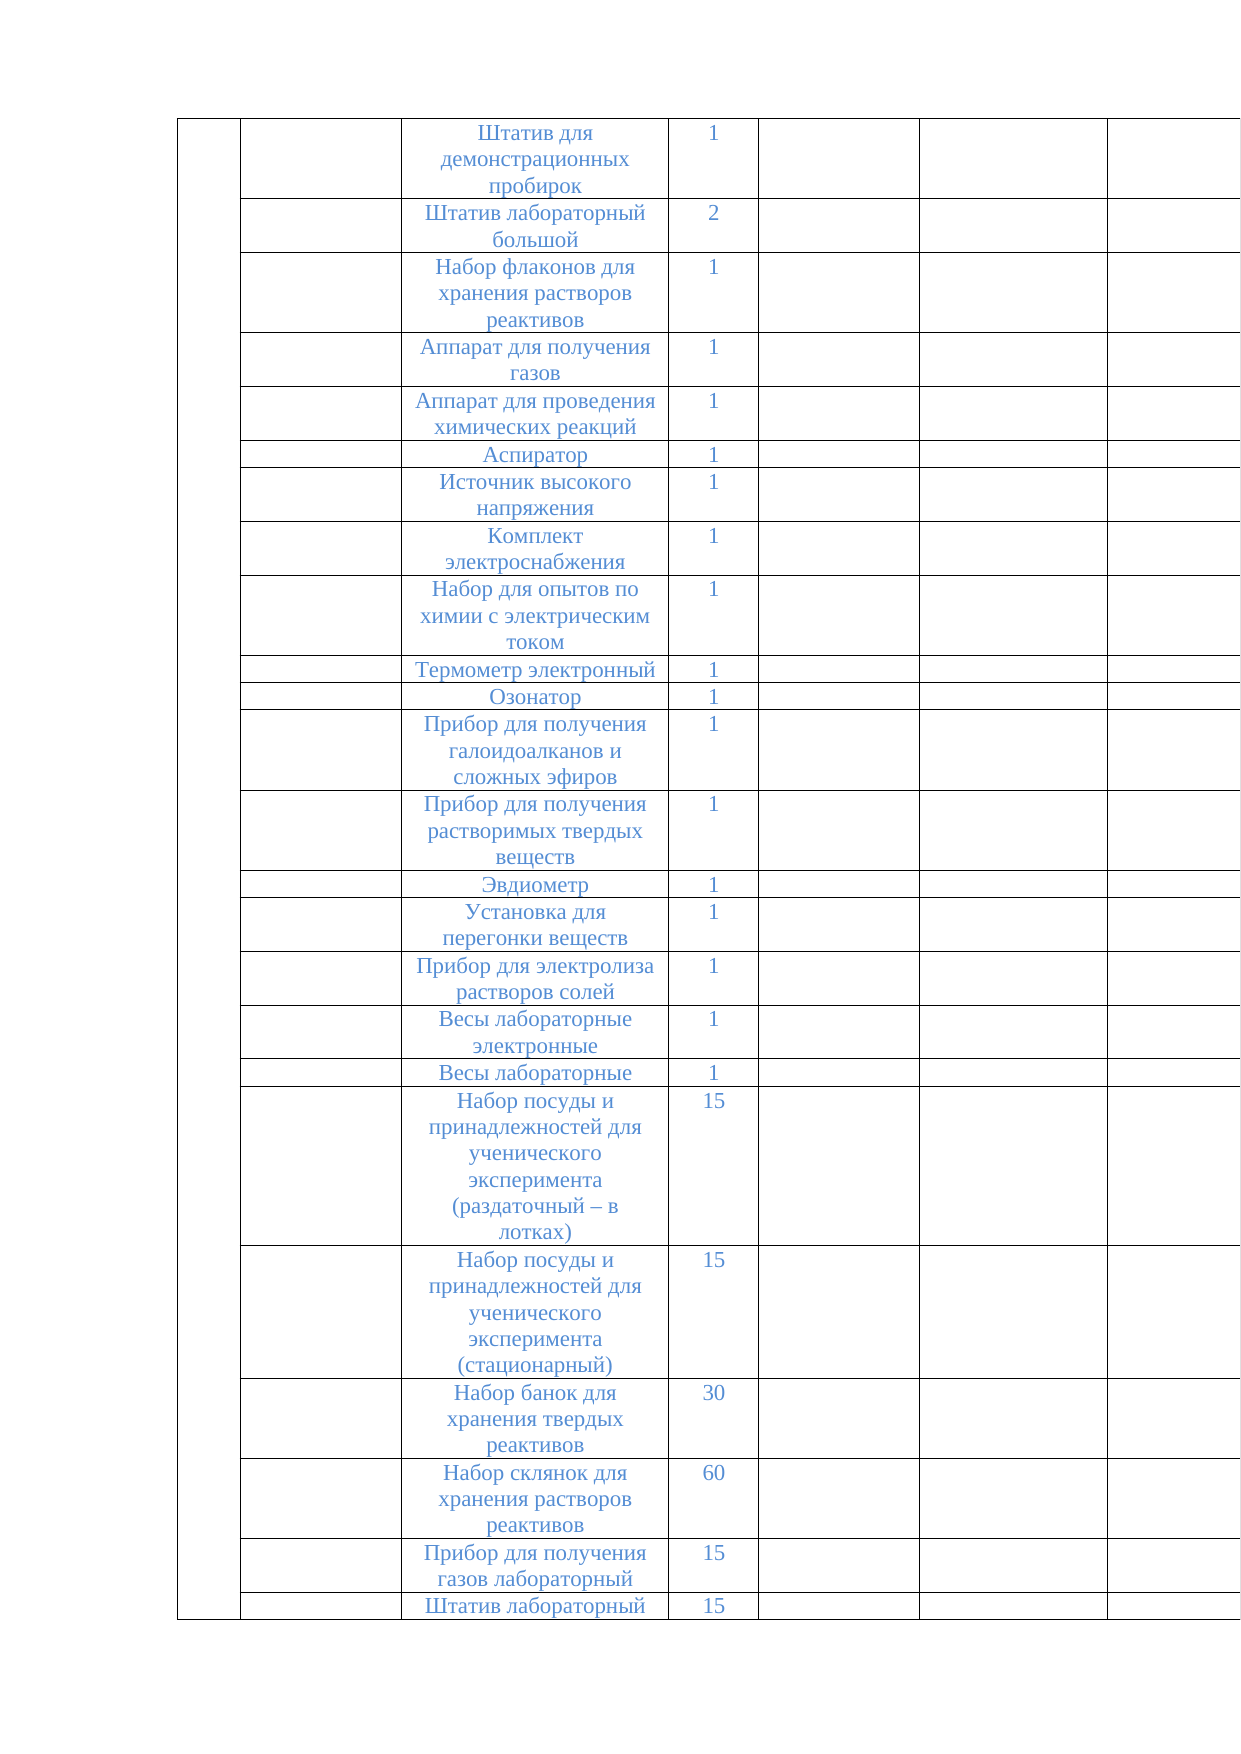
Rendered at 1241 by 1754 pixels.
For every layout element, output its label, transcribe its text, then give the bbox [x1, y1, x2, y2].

table_cell Термометр электронный [402, 656, 668, 682]
table_cell Весы лабораторные электронные [402, 1006, 668, 1058]
table_cell [241, 387, 401, 439]
table_cell [241, 952, 401, 1004]
table_cell [1108, 791, 1240, 869]
table_cell 15 [669, 1593, 758, 1619]
table_cell [1108, 1006, 1240, 1058]
table_cell 2 [669, 199, 758, 252]
table_cell [759, 656, 919, 682]
table_cell Прибор для получения галоидоалканов и сложных эфиров [402, 710, 668, 789]
table_cell [920, 898, 1107, 951]
table_cell [920, 871, 1107, 897]
table_cell [759, 710, 919, 789]
table_cell [241, 576, 401, 654]
table_cell [1108, 441, 1240, 467]
table_cell Озонатор [402, 683, 668, 709]
table_cell [920, 199, 1107, 252]
table_cell [920, 1459, 1107, 1538]
table_cell Прибор для получения газов лабораторный [402, 1539, 668, 1592]
table_cell [241, 1593, 401, 1619]
table_cell [1108, 253, 1240, 332]
table_cell [1108, 387, 1240, 439]
table_cell 15 [669, 1539, 758, 1592]
table_cell [920, 1379, 1107, 1458]
table_cell [241, 441, 401, 467]
table_cell Весы лабораторные [402, 1059, 668, 1086]
table_cell [1108, 576, 1240, 654]
table_cell [920, 1593, 1107, 1619]
table_cell Штатив лабораторный большой [402, 199, 668, 252]
table_cell [759, 1059, 919, 1086]
table_cell [920, 441, 1107, 467]
table_cell [241, 710, 401, 789]
table_cell Установка для перегонки веществ [402, 898, 668, 951]
table_cell [1108, 333, 1240, 386]
table_cell 1 [669, 871, 758, 897]
table_cell [759, 1246, 919, 1378]
table_cell [759, 1087, 919, 1245]
table_cell [1108, 952, 1240, 1004]
table_cell 15 [669, 1087, 758, 1245]
table_cell [920, 468, 1107, 521]
table_cell 30 [669, 1379, 758, 1458]
table_cell [759, 1379, 919, 1458]
table_cell [759, 683, 919, 709]
table_cell 1 [669, 522, 758, 574]
table_cell [241, 1006, 401, 1058]
table_cell [241, 656, 401, 682]
table_cell 1 [669, 1006, 758, 1058]
table_cell Набор склянок для хранения растворов реактивов [402, 1459, 668, 1538]
table_cell [241, 199, 401, 252]
table_cell [759, 333, 919, 386]
table_cell Аппарат для получения газов [402, 333, 668, 386]
table_cell [920, 656, 1107, 682]
table_cell [1108, 898, 1240, 951]
table_cell [759, 898, 919, 951]
table_cell [1108, 683, 1240, 709]
table_cell [241, 898, 401, 951]
table_cell [759, 1593, 919, 1619]
table_cell [920, 333, 1107, 386]
table_cell Аппарат для проведения химических реакций [402, 387, 668, 439]
table_cell 1 [669, 1059, 758, 1086]
table_cell [920, 1059, 1107, 1086]
table_cell 1 [669, 333, 758, 386]
table_cell [759, 441, 919, 467]
table_cell [920, 1087, 1107, 1245]
table_cell 1 [669, 952, 758, 1004]
table_cell 1 [669, 898, 758, 951]
table_cell [920, 253, 1107, 332]
table_cell 1 [669, 656, 758, 682]
table_cell Штатив для демонстрационных пробирок [402, 119, 668, 198]
table_cell [920, 522, 1107, 574]
table_cell [241, 1459, 401, 1538]
table_cell [759, 952, 919, 1004]
table_cell [920, 387, 1107, 439]
table_cell [759, 522, 919, 574]
table_cell [920, 791, 1107, 869]
table_cell Набор посуды и принадлежностей для ученического эксперимента (стационарный) [402, 1246, 668, 1378]
table_cell [759, 1006, 919, 1058]
table_cell [1108, 1459, 1240, 1538]
table_cell [920, 710, 1107, 789]
table_cell [920, 1006, 1107, 1058]
table_cell [920, 119, 1107, 198]
table_cell Набор банок для хранения твердых реактивов [402, 1379, 668, 1458]
table_cell [759, 253, 919, 332]
table_cell [759, 576, 919, 654]
table_cell [759, 387, 919, 439]
table_cell [1108, 1059, 1240, 1086]
table_cell [241, 1246, 401, 1378]
table_cell [920, 683, 1107, 709]
table_cell [1108, 1246, 1240, 1378]
table_cell [241, 333, 401, 386]
table_cell Аспиратор [402, 441, 668, 467]
table_cell [759, 1459, 919, 1538]
table_cell 1 [669, 387, 758, 439]
table_cell Источник высокого напряжения [402, 468, 668, 521]
table_cell [241, 1059, 401, 1086]
table_cell [759, 871, 919, 897]
table_cell 1 [669, 791, 758, 869]
table_cell Прибор для электролиза растворов солей [402, 952, 668, 1004]
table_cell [402, 1593, 668, 1619]
table_cell [241, 791, 401, 869]
table_cell [241, 1087, 401, 1245]
table_cell [241, 1539, 401, 1592]
table_cell Набор флаконов для хранения растворов реактивов [402, 253, 668, 332]
table_cell 1 [669, 710, 758, 789]
table_cell [241, 522, 401, 574]
table_cell 1 [669, 683, 758, 709]
table_cell 1 [669, 119, 758, 198]
table_cell [759, 791, 919, 869]
table_cell Эвдиометр [402, 871, 668, 897]
table_cell Набор посуды и принадлежностей для ученического эксперимента (раздаточный – в лотках) [402, 1087, 668, 1245]
table_cell [759, 1539, 919, 1592]
table_cell [759, 468, 919, 521]
table_cell Прибор для получения растворимых твердых веществ [402, 791, 668, 869]
table_cell [1108, 522, 1240, 574]
table_cell [1108, 1087, 1240, 1245]
table_cell 1 [669, 441, 758, 467]
table_cell [1108, 871, 1240, 897]
table_cell [1108, 1593, 1240, 1619]
table_cell [920, 952, 1107, 1004]
table_cell [241, 468, 401, 521]
table_cell [1108, 710, 1240, 789]
table_cell 60 [669, 1459, 758, 1538]
table_cell [241, 1379, 401, 1458]
table_cell [241, 683, 401, 709]
table_cell [1108, 199, 1240, 252]
table_cell [1108, 468, 1240, 521]
table_cell [241, 253, 401, 332]
table_cell 1 [669, 468, 758, 521]
table_cell 15 [669, 1246, 758, 1378]
table_cell [759, 119, 919, 198]
table_cell [759, 199, 919, 252]
table_cell [241, 119, 401, 198]
table_cell [241, 871, 401, 897]
table_cell 1 [669, 253, 758, 332]
table_cell [1108, 1379, 1240, 1458]
table_cell 1 [669, 576, 758, 654]
table_cell Набор для опытов по химии с электрическим током [402, 576, 668, 654]
table_cell [1108, 119, 1240, 198]
table_cell [920, 1539, 1107, 1592]
table_cell Комплект электроснабжения [402, 522, 668, 574]
table_cell [920, 576, 1107, 654]
table_cell [1108, 1539, 1240, 1592]
table_cell [920, 1246, 1107, 1378]
table_cell [1108, 656, 1240, 682]
